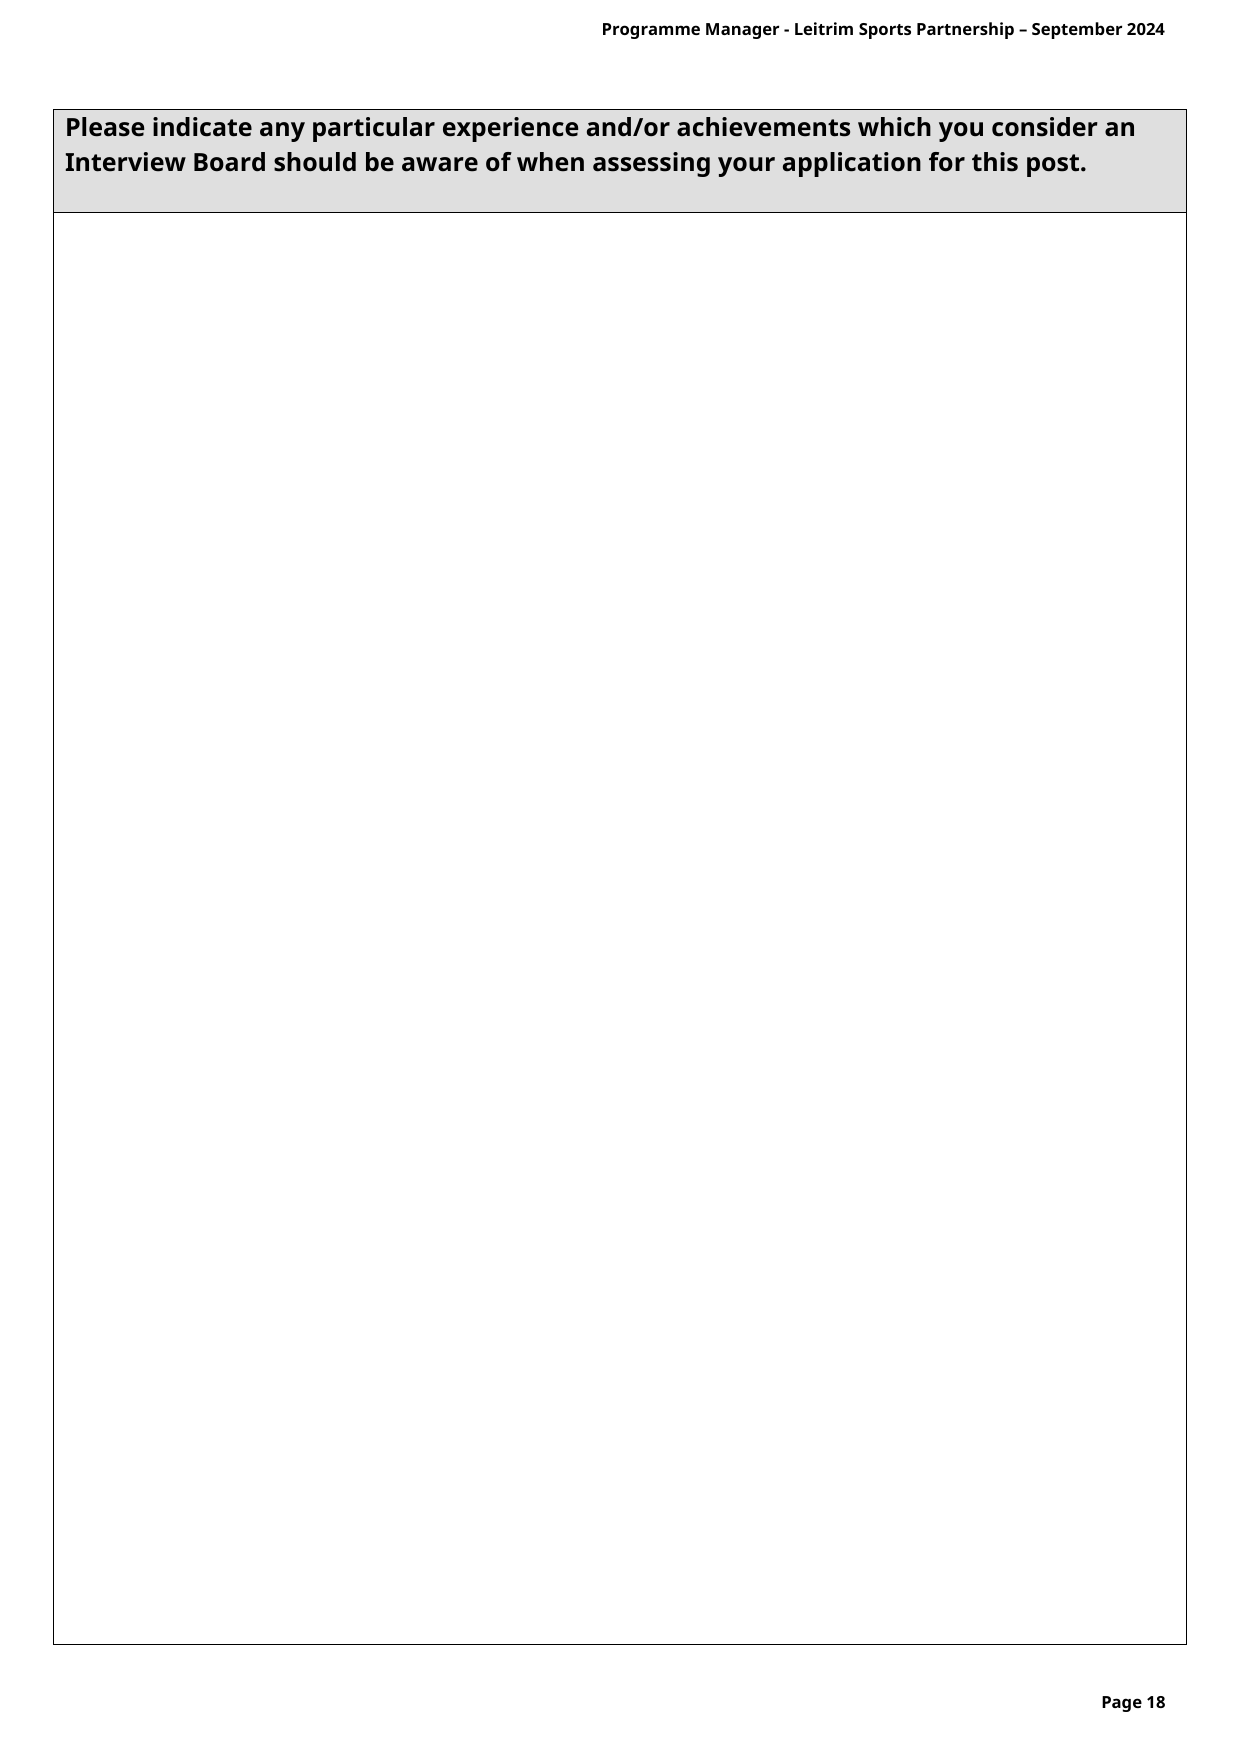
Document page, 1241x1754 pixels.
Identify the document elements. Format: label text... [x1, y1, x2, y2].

table_header Please indicate any particular experience and/or achievements which you consider an Interview Board should be aware of when assessing your application for this post. [54, 110, 1186, 212]
table_cell [54, 213, 1186, 1644]
